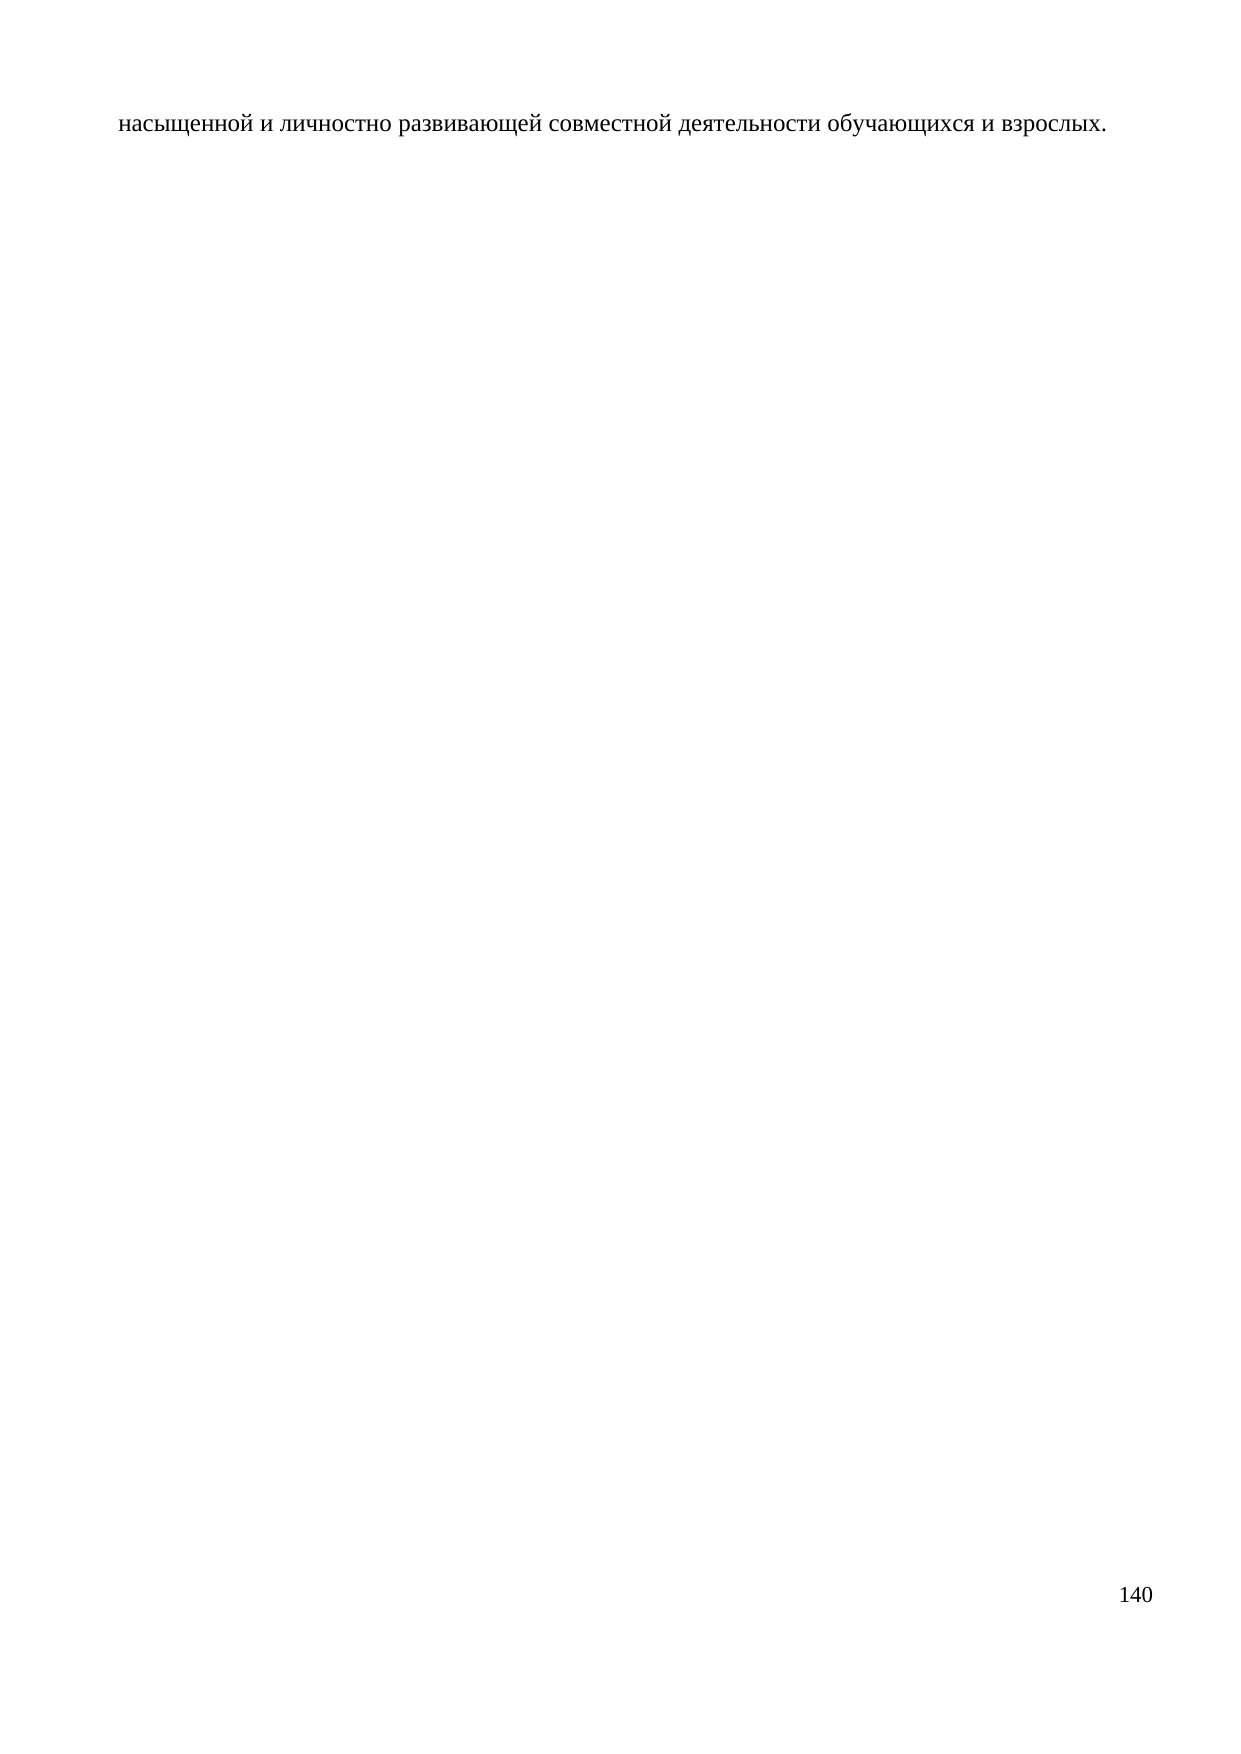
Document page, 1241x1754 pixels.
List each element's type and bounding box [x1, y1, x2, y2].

text [118, 108, 1137, 137]
